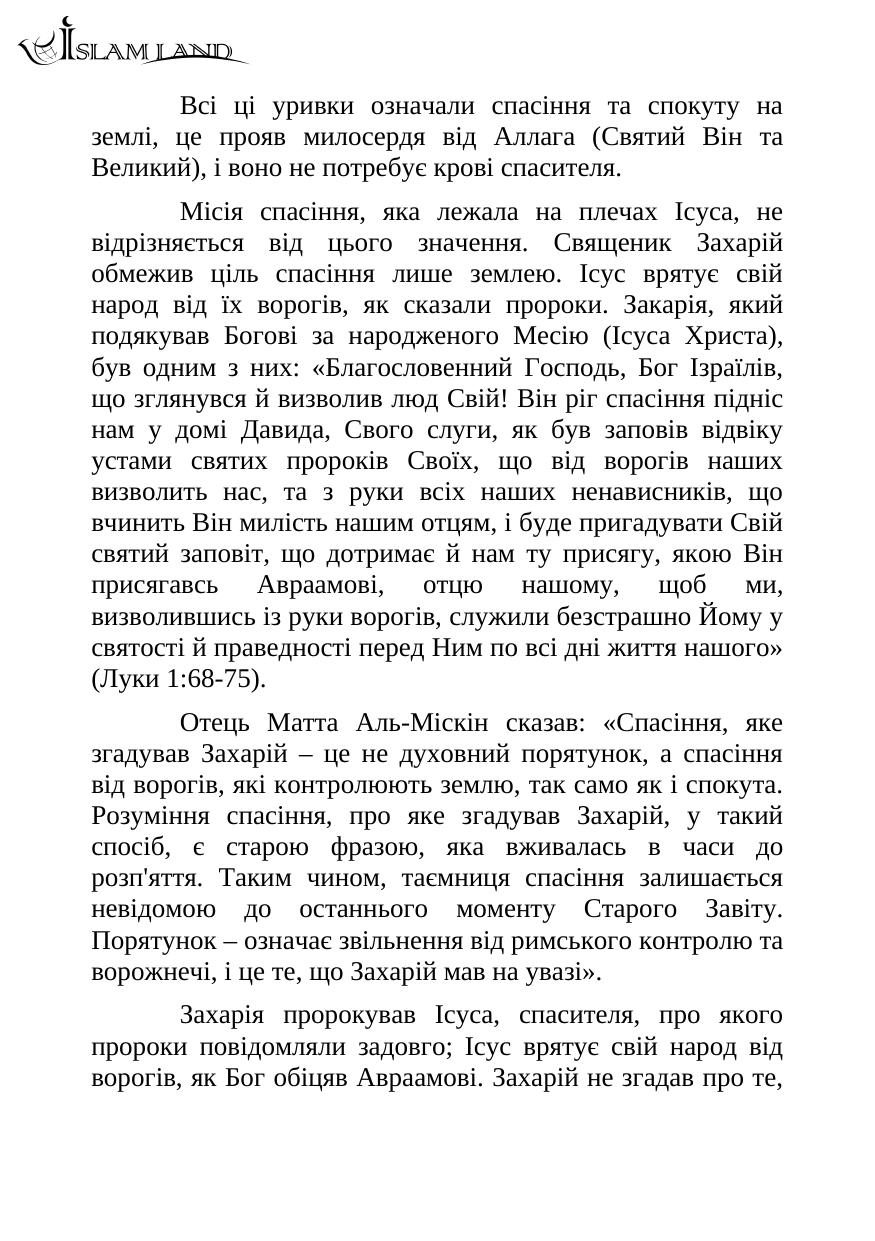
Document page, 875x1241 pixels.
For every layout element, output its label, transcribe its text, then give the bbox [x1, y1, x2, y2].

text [91, 998, 784, 1092]
text Місія спасіння, яка лежала на плечах Ісуса, не відрізняється від цього значення. Священик Захарій обмежив ціль спасіння лише землею. Ісус врятує свій народ від їх ворогів, як сказали пророки. Закарія, який подякував Богові за народженого Месію (Ісуса Христа), був одним з них: «Благословенний Господь, Бог Ізраїлів, що зглянувся й визволив люд Свій! Він ріг спасіння підніс нам у домі Давида, Свого слуги, як був заповів відвіку устами святих пророків Своїх, що від ворогів наших визволить нас, та з руки всіх наших ненависників, що вчинить Він милість нашим отцям, і буде пригадувати Свій святий заповіт, що дотримає й нам ту присягу, якою Він присягавсь Авраамові, отцю нашому, щоб ми, визволившись із руки ворогів, служили безстрашно Йому у святості й праведності перед Ним по всі дні життя нашого» (Луки 1:68-75). [91, 195, 784, 693]
picture [17, 16, 251, 65]
text Отець Матта Аль-Міскін сказав: «Спасіння, яке згадував Захарій – це не духовний порятунок, а спасіння від ворогів, які контролюють землю, так само як і спокута. Розуміння спасіння, про яке згадував Захарій, у такий спосіб, є старою фразою, яка вживалась в часи до розп'яття. Таким чином, таємниця спасіння залишається невідомою до останнього моменту Старого Завіту. Порятунок – означає звільнення від римського контролю та ворожнечі, і це те, що Захарій мав на увазі». [91, 706, 784, 986]
text Всі ці уривки означали спасіння та спокуту на землі, це прояв милосердя від Аллага (Святий Він та Великий), і воно не потребує крові спасителя. [91, 89, 784, 182]
